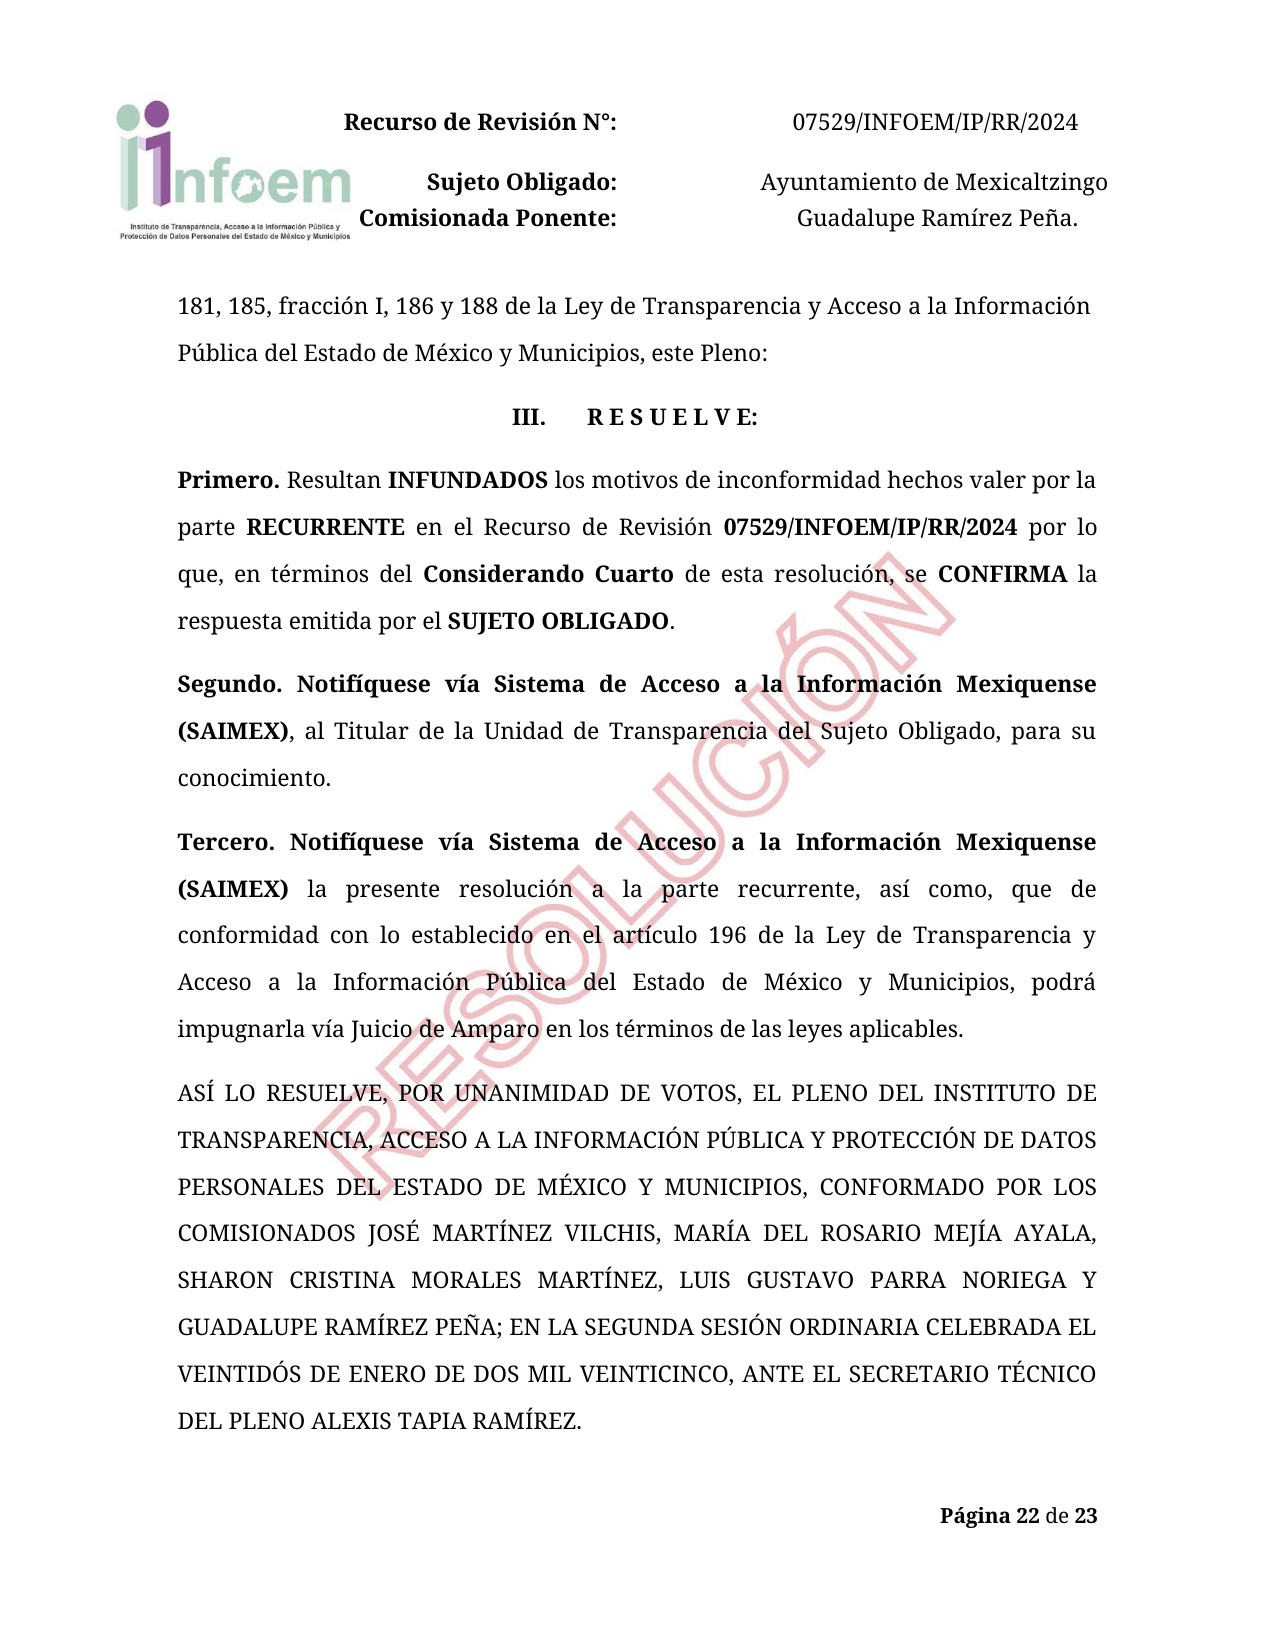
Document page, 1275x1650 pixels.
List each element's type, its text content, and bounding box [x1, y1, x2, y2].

text Primero. Resultan INFUNDADOS los motivos de inconformidad hechos valer por la parte RECURRENTE en el Recurso de Revisión 07529/INFOEM/IP/RR/2024 por lo que, en términos del Considerando Cuarto de esta resolución, se CONFIRMA la respuesta emitida por el SUJETO OBLIGADO. [177, 464, 1098, 636]
text Tercero. Notifíquese vía Sistema de Acceso a la Información Mexiquense (SAIMEX) la presente resolución a la parte recurrente, así como, que de conformidad con lo establecido en el artículo 196 de la Ley de Transparencia y Acceso a la Información Pública del Estado de México y Municipios, podrá impugnarla vía Juicio de Amparo en los términos de las leyes aplicables. [177, 826, 1098, 1044]
text ASÍ LO RESUELVE, POR UNANIMIDAD DE VOTOS, EL PLENO DEL INSTITUTO DE TRANSPARENCIA, ACCESO A LA INFORMACIÓN PÚBLICA Y PROTECCIÓN DE DATOS PERSONALES DEL ESTADO DE MÉXICO Y MUNICIPIOS, CONFORMADO POR LOS COMISIONADOS JOSÉ MARTÍNEZ VILCHIS, MARÍA DEL ROSARIO MEJÍA AYALA, SHARON CRISTINA MORALES MARTÍNEZ, LUIS GUSTAVO PARRA NORIEGA Y GUADALUPE RAMÍREZ PEÑA; EN LA SEGUNDA SESIÓN ORDINARIA CELEBRADA EL VEINTIDÓS DE ENERO DE DOS MIL VEINTICINCO, ANTE EL SECRETARIO TÉCNICO DEL PLENO ALEXIS TAPIA RAMÍREZ. [177, 1077, 1098, 1436]
text III. R E S U E L V E: [177, 401, 1093, 432]
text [177, 290, 1093, 368]
picture [0, 41, 1236, 1650]
text Segundo. Notifíquese vía Sistema de Acceso a la Información Mexiquense (SAIMEX), al Titular de la Unidad de Transparencia del Sujeto Obligado, para su conocimiento. [177, 668, 1098, 793]
